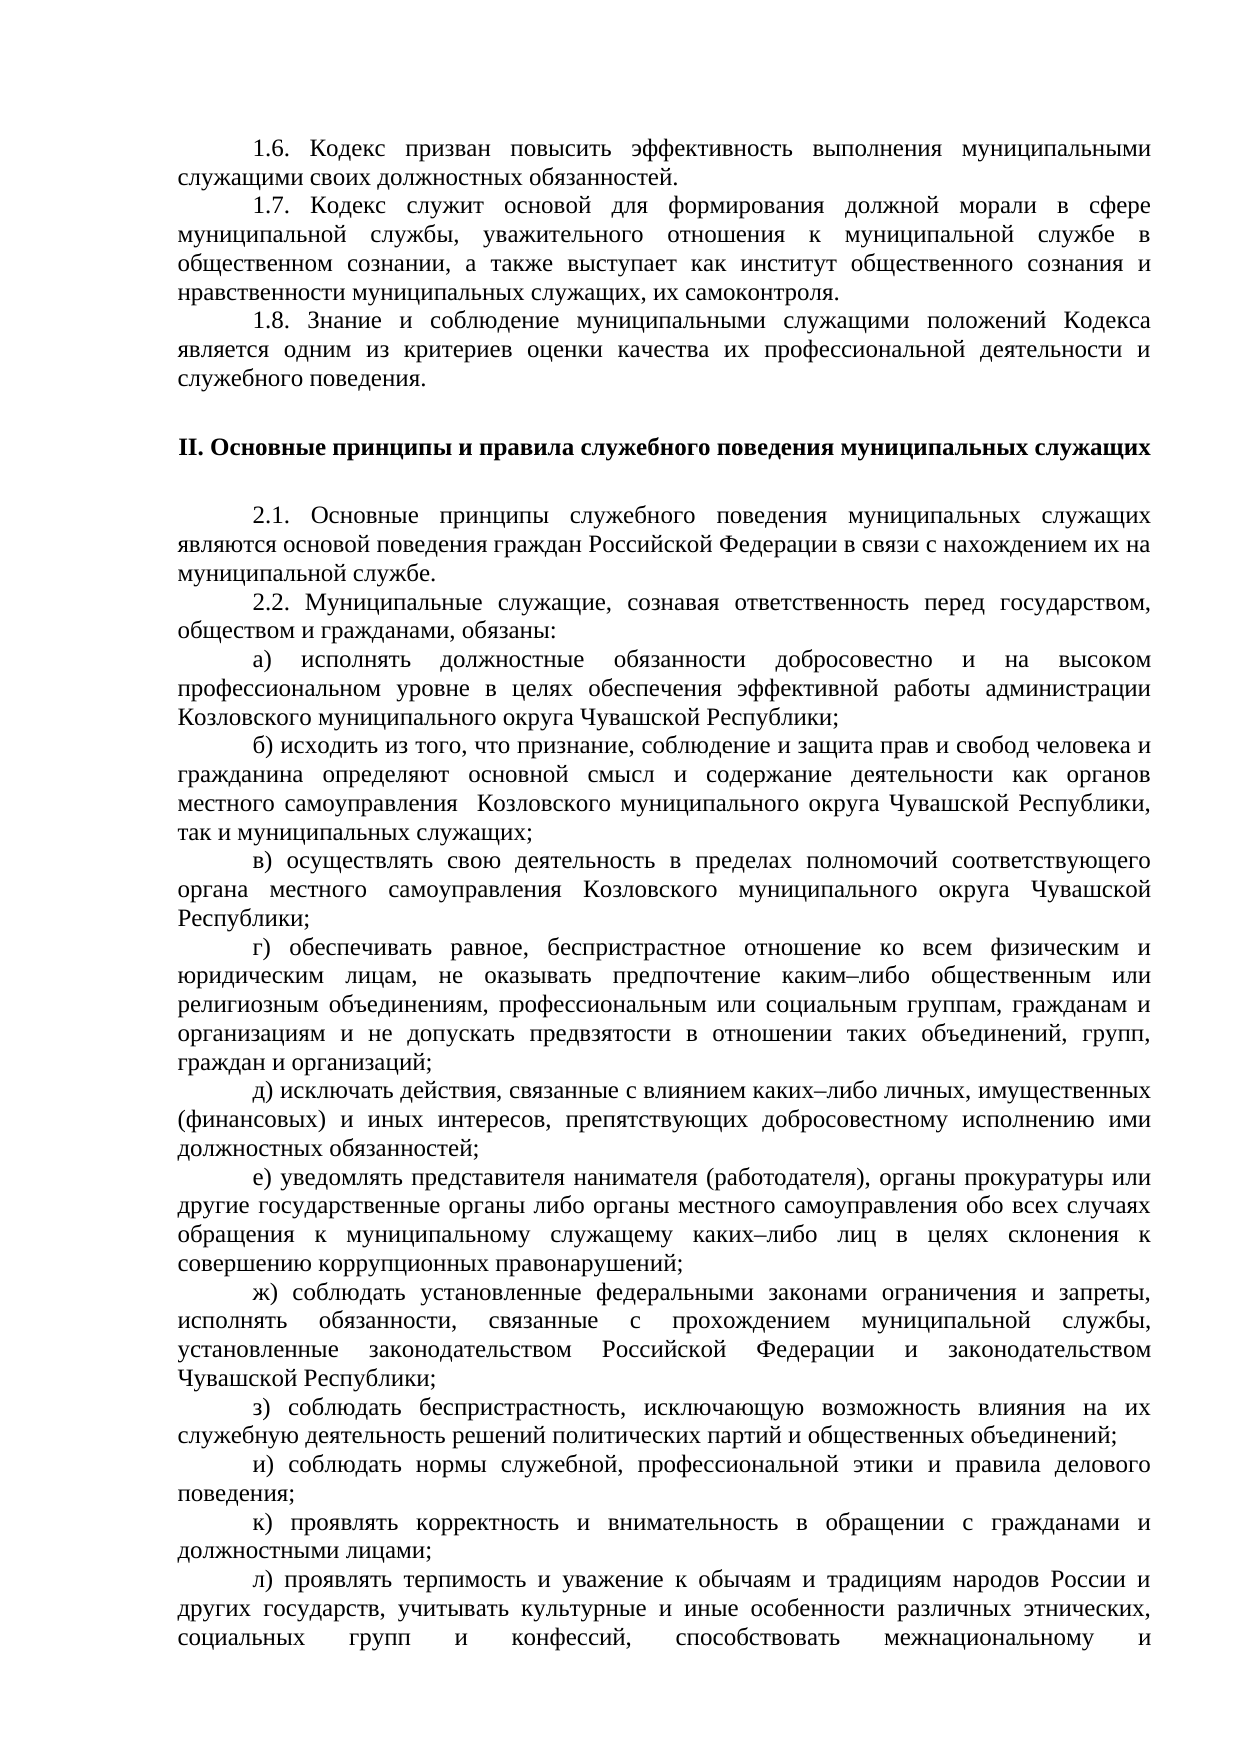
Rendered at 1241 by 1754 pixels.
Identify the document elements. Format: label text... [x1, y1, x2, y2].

text II. Основные принципы и правила служебного поведения муниципальных служащих [177, 432, 1152, 460]
text г) обеспечивать равное, беспристрастное отношение ко всем физическим и юридическим лицам, не оказывать предпочтение каким–либо общественным или религиозным объединениям, профессиональным или социальным группам, гражданам и организациям и не допускать предвзятости в отношении таких объединений, групп, граждан и организаций; [177, 932, 1152, 1075]
text к) проявлять корректность и внимательность в обращении с гражданами и должностными лицами; [177, 1507, 1152, 1564]
text е) уведомлять представителя нанимателя (работодателя), органы прокуратуры или другие государственные органы либо органы местного самоуправления обо всех случаях обращения к муниципальному служащему каких–либо лиц в целях склонения к совершению коррупционных правонарушений; [177, 1162, 1152, 1277]
text 1.6. Кодекс призван повысить эффективность выполнения муниципальными служащими своих должностных обязанностей. [177, 133, 1152, 190]
text б) исходить из того, что признание, соблюдение и защита прав и свобод человека и гражданина определяют основной смысл и содержание деятельности как органов местного самоуправления Козловского муниципального округа Чувашской Республики, так и муниципальных служащих; [177, 730, 1152, 845]
text ж) соблюдать установленные федеральными законами ограничения и запреты, исполнять обязанности, связанные с прохождением муниципальной службы, установленные законодательством Российской Федерации и законодательством Чувашской Республики; [177, 1277, 1152, 1392]
text 1.7. Кодекс служит основой для формирования должной морали в сфере муниципальной службы, уважительного отношения к муниципальной службе в общественном сознании, а также выступает как институт общественного сознания и нравственности муниципальных служащих, их самоконтроля. [177, 190, 1152, 305]
text в) осуществлять свою деятельность в пределах полномочий соответствующего органа местного самоуправления Козловского муниципального округа Чувашской Республики; [177, 845, 1152, 932]
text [177, 1564, 1152, 1650]
text з) соблюдать беспристрастность, исключающую возможность влияния на их служебную деятельность решений политических партий и общественных объединений; [177, 1392, 1152, 1449]
text 1.8. Знание и соблюдение муниципальными служащими положений Кодекса является одним из критериев оценки качества их профессиональной деятельности и служебного поведения. [177, 305, 1152, 392]
text д) исключать действия, связанные с влиянием каких–либо личных, имущественных (финансовых) и иных интересов, препятствующих добросовестному исполнению ими должностных обязанностей; [177, 1075, 1152, 1162]
text 2.1. Основные принципы служебного поведения муниципальных служащих являются основой поведения граждан Российской Федерации в связи с нахождением их на муниципальной службе. [177, 500, 1152, 587]
text и) соблюдать нормы служебной, профессиональной этики и правила делового поведения; [177, 1449, 1152, 1507]
text 2.2. Муниципальные служащие, сознавая ответственность перед государством, обществом и гражданами, обязаны: [177, 587, 1152, 644]
text а) исполнять должностные обязанности добросовестно и на высоком профессиональном уровне в целях обеспечения эффективной работы администрации Козловского муниципального округа Чувашской Республики; [177, 644, 1152, 730]
